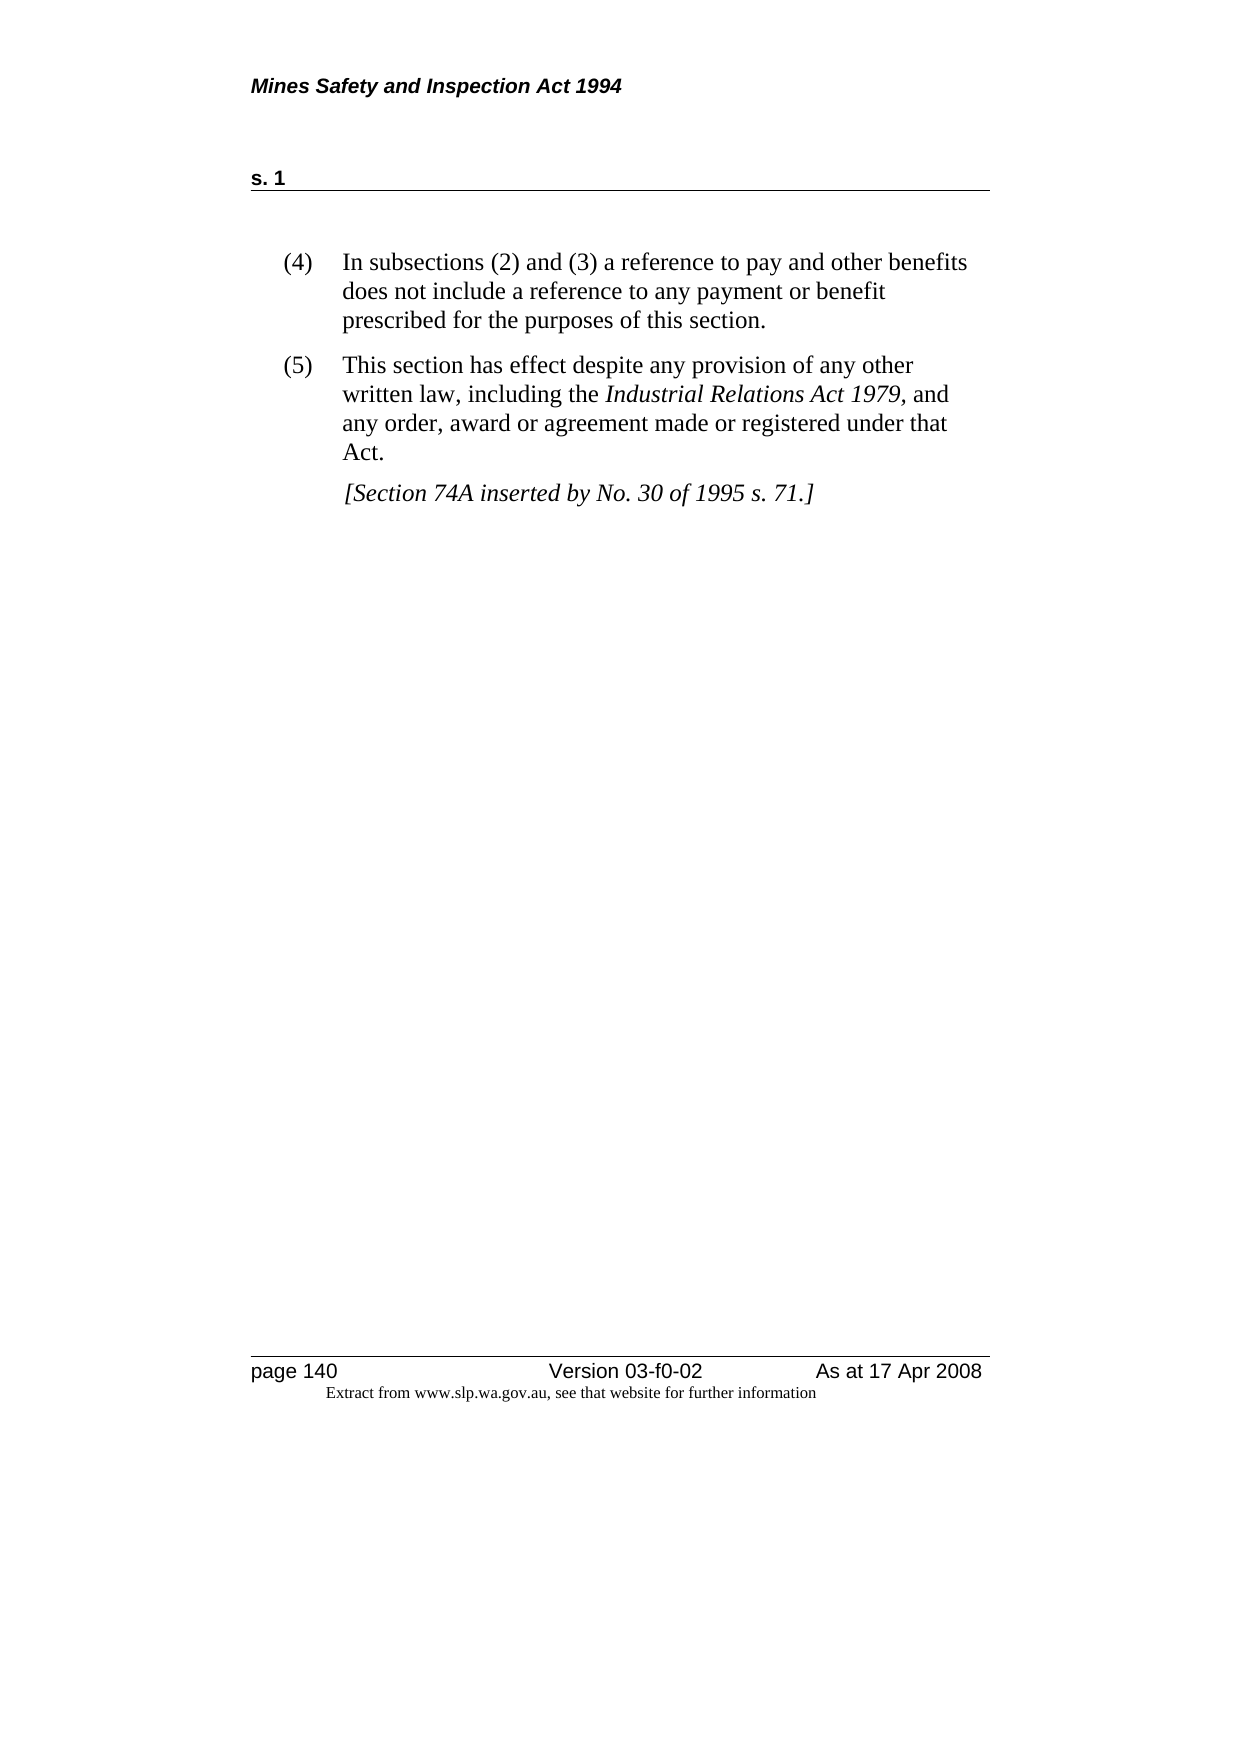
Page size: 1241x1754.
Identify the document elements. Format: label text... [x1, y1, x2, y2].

text (5) This section has effect despite any provision of any other written law, including the Industrial Relations Act 1979, and any order, award or agreement made or registered under that Act. [251, 350, 990, 465]
text (4) In subsections (2) and (3) a reference to pay and other benefits does not include a reference to any payment or benefit prescribed for the purposes of this section. [251, 247, 990, 334]
text [Section 74A inserted by No. 30 of 1995 s. 71.] [251, 478, 990, 507]
